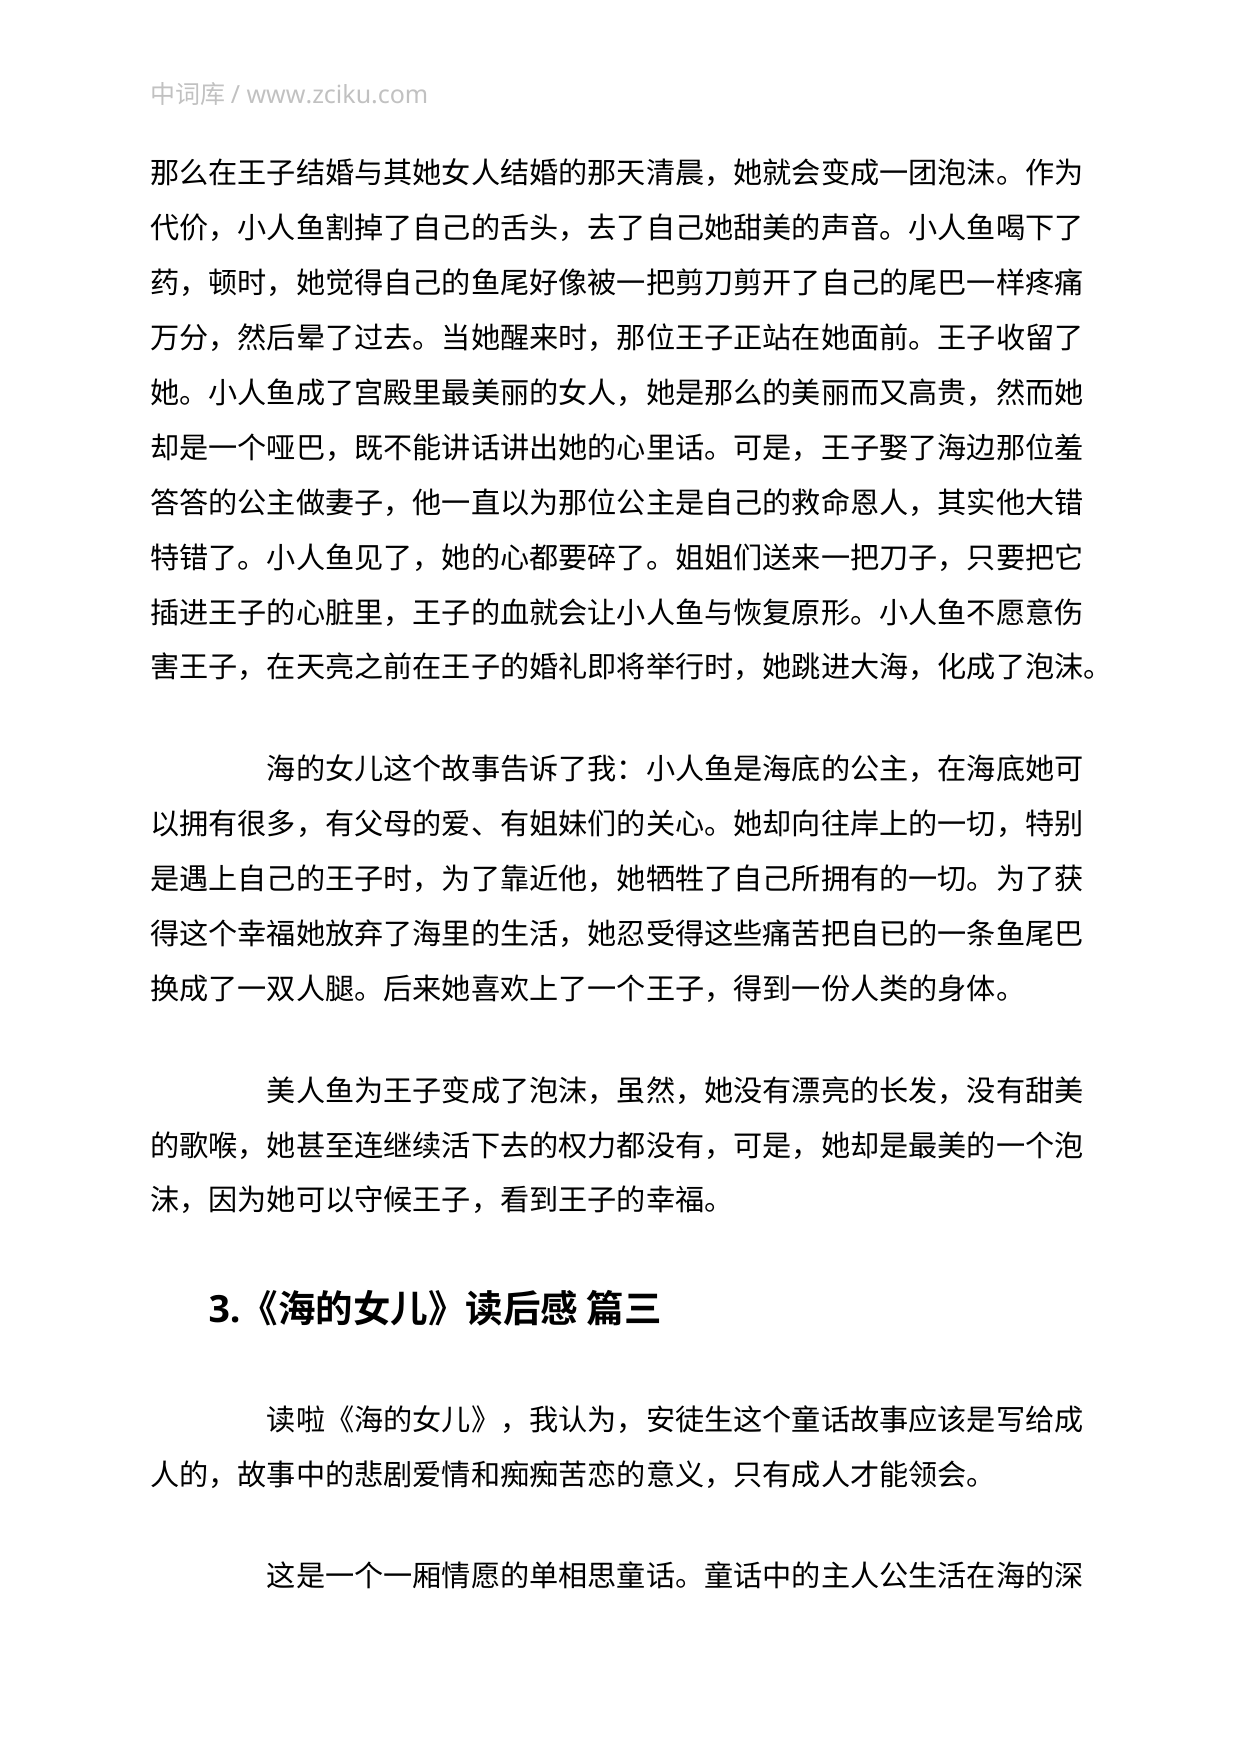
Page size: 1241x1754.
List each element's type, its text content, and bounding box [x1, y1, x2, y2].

text 3.《海的女儿》读后感 篇三 [150, 1279, 1090, 1333]
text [150, 1553, 1090, 1595]
text 读啦《海的女儿》，我认为，安徒生这个童话故事应该是写给成人的，故事中的悲剧爱情和痴痴苦恋的意义，只有成人才能领会。 [150, 1396, 1090, 1493]
text 美人鱼为王子变成了泡沫，虽然，她没有漂亮的长发，没有甜美的歌喉，她甚至连继续活下去的权力都没有，可是，她却是最美的一个泡沫，因为她可以守候王子，看到王子的幸福。 [150, 1067, 1090, 1219]
text 海的女儿这个故事告诉了我：小人鱼是海底的公主，在海底她可以拥有很多，有父母的爱、有姐妹们的关心。她却向往岸上的一切，特别是遇上自己的王子时，为了靠近他，她牺牲了自己所拥有的一切。为了获得这个幸福她放弃了海里的生活，她忍受得这些痛苦把自已的一条鱼尾巴换成了一双人腿。后来她喜欢上了一个王子，得到一份人类的身体。 [150, 746, 1090, 1008]
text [150, 150, 1090, 686]
